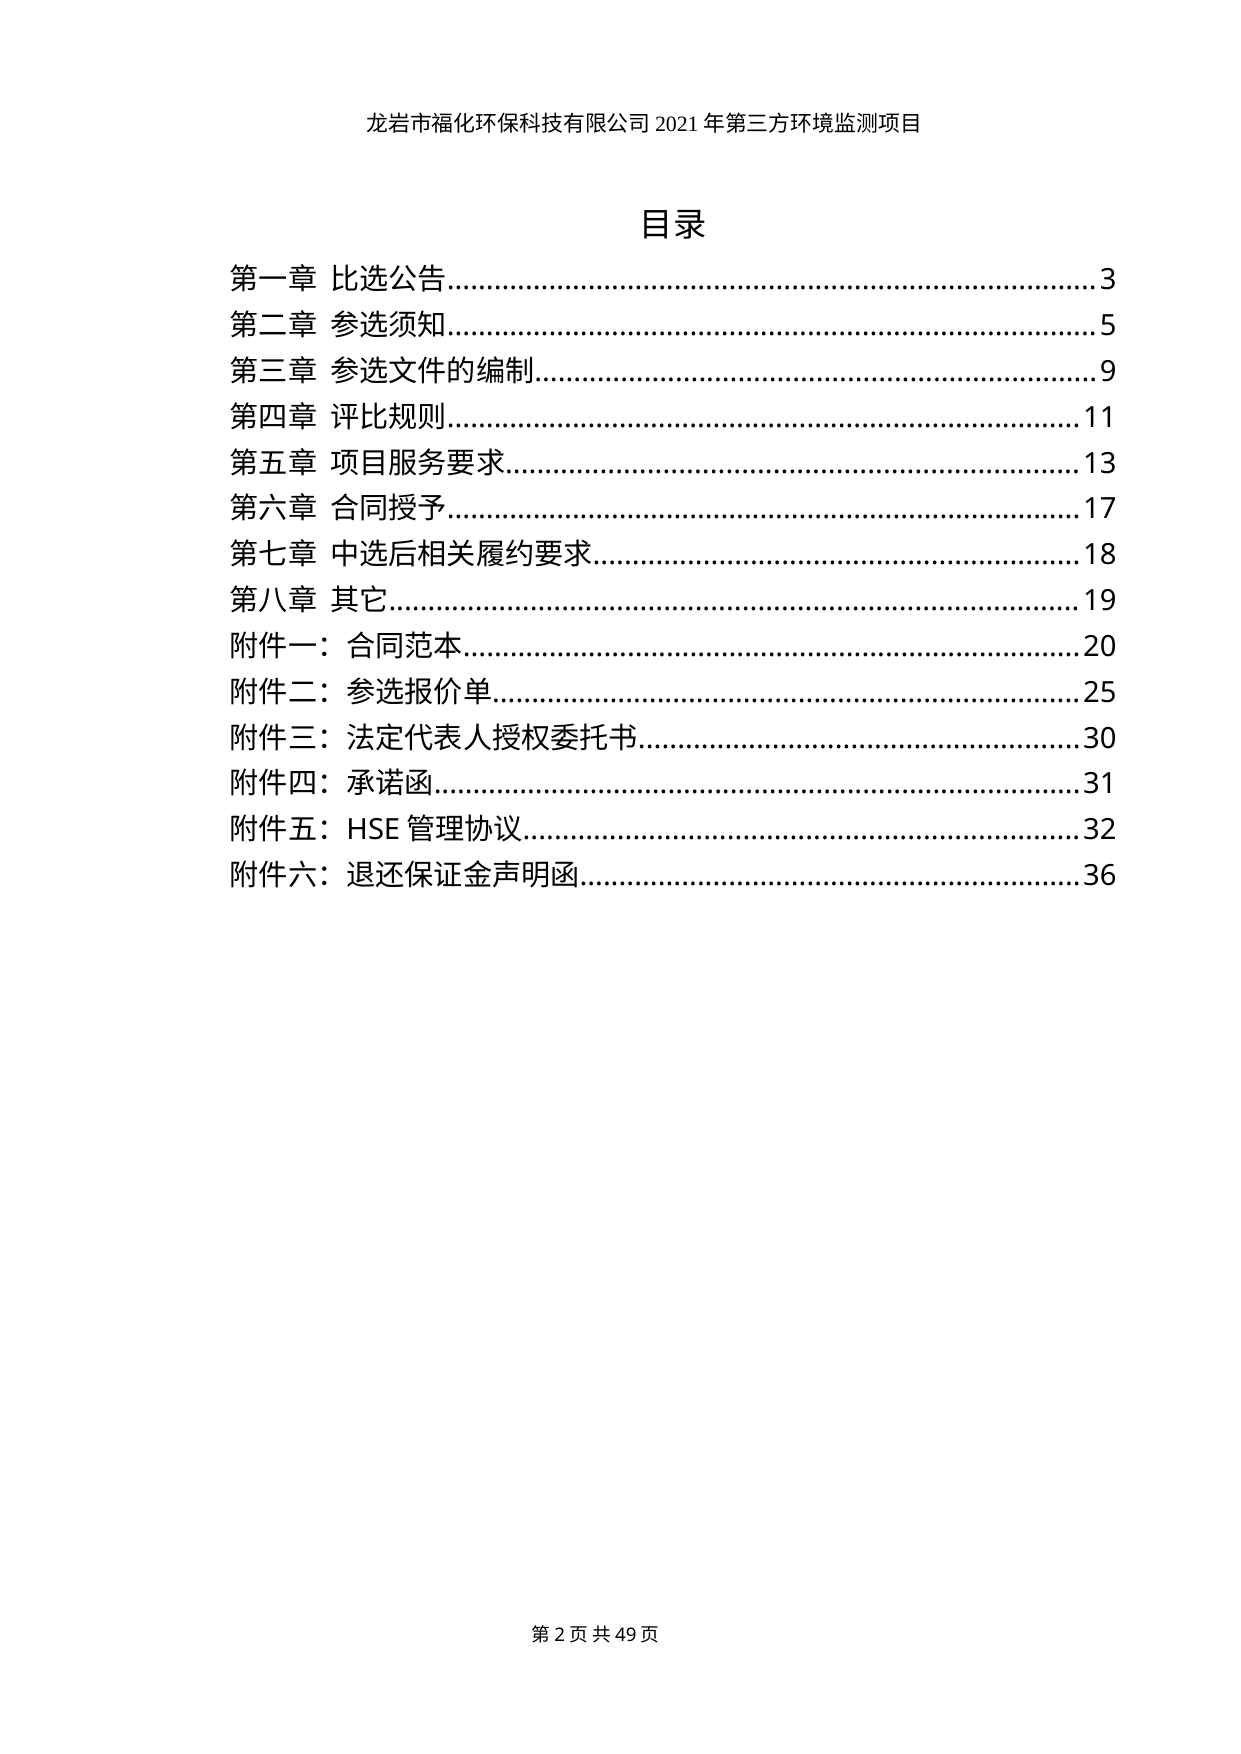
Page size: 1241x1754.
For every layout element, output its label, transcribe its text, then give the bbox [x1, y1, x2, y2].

text 附件四：承诺函 31 [171, 757, 1116, 803]
text 附件一：合同范本 20 [171, 620, 1116, 666]
text 附件五：HSE管理协议 32 [171, 803, 1116, 849]
text 第一章 比选公告 3 [171, 253, 1116, 299]
text 第三章 参选文件的编制 9 [171, 345, 1116, 391]
text 第八章 其它 19 [171, 574, 1116, 620]
text 第四章 评比规则 11 [171, 391, 1116, 436]
text 目录 [171, 198, 1116, 246]
text 第七章 中选后相关履约要求 18 [171, 528, 1116, 574]
text 附件三：法定代表人授权委托书 30 [171, 711, 1116, 757]
text 第二章 参选须知 5 [171, 299, 1116, 345]
text 第五章 项目服务要求 13 [171, 436, 1116, 482]
text 第六章 合同授予 17 [171, 482, 1116, 528]
text 附件二：参选报价单 25 [171, 666, 1116, 711]
text 附件六：退还保证金声明函 36 [171, 849, 1116, 895]
